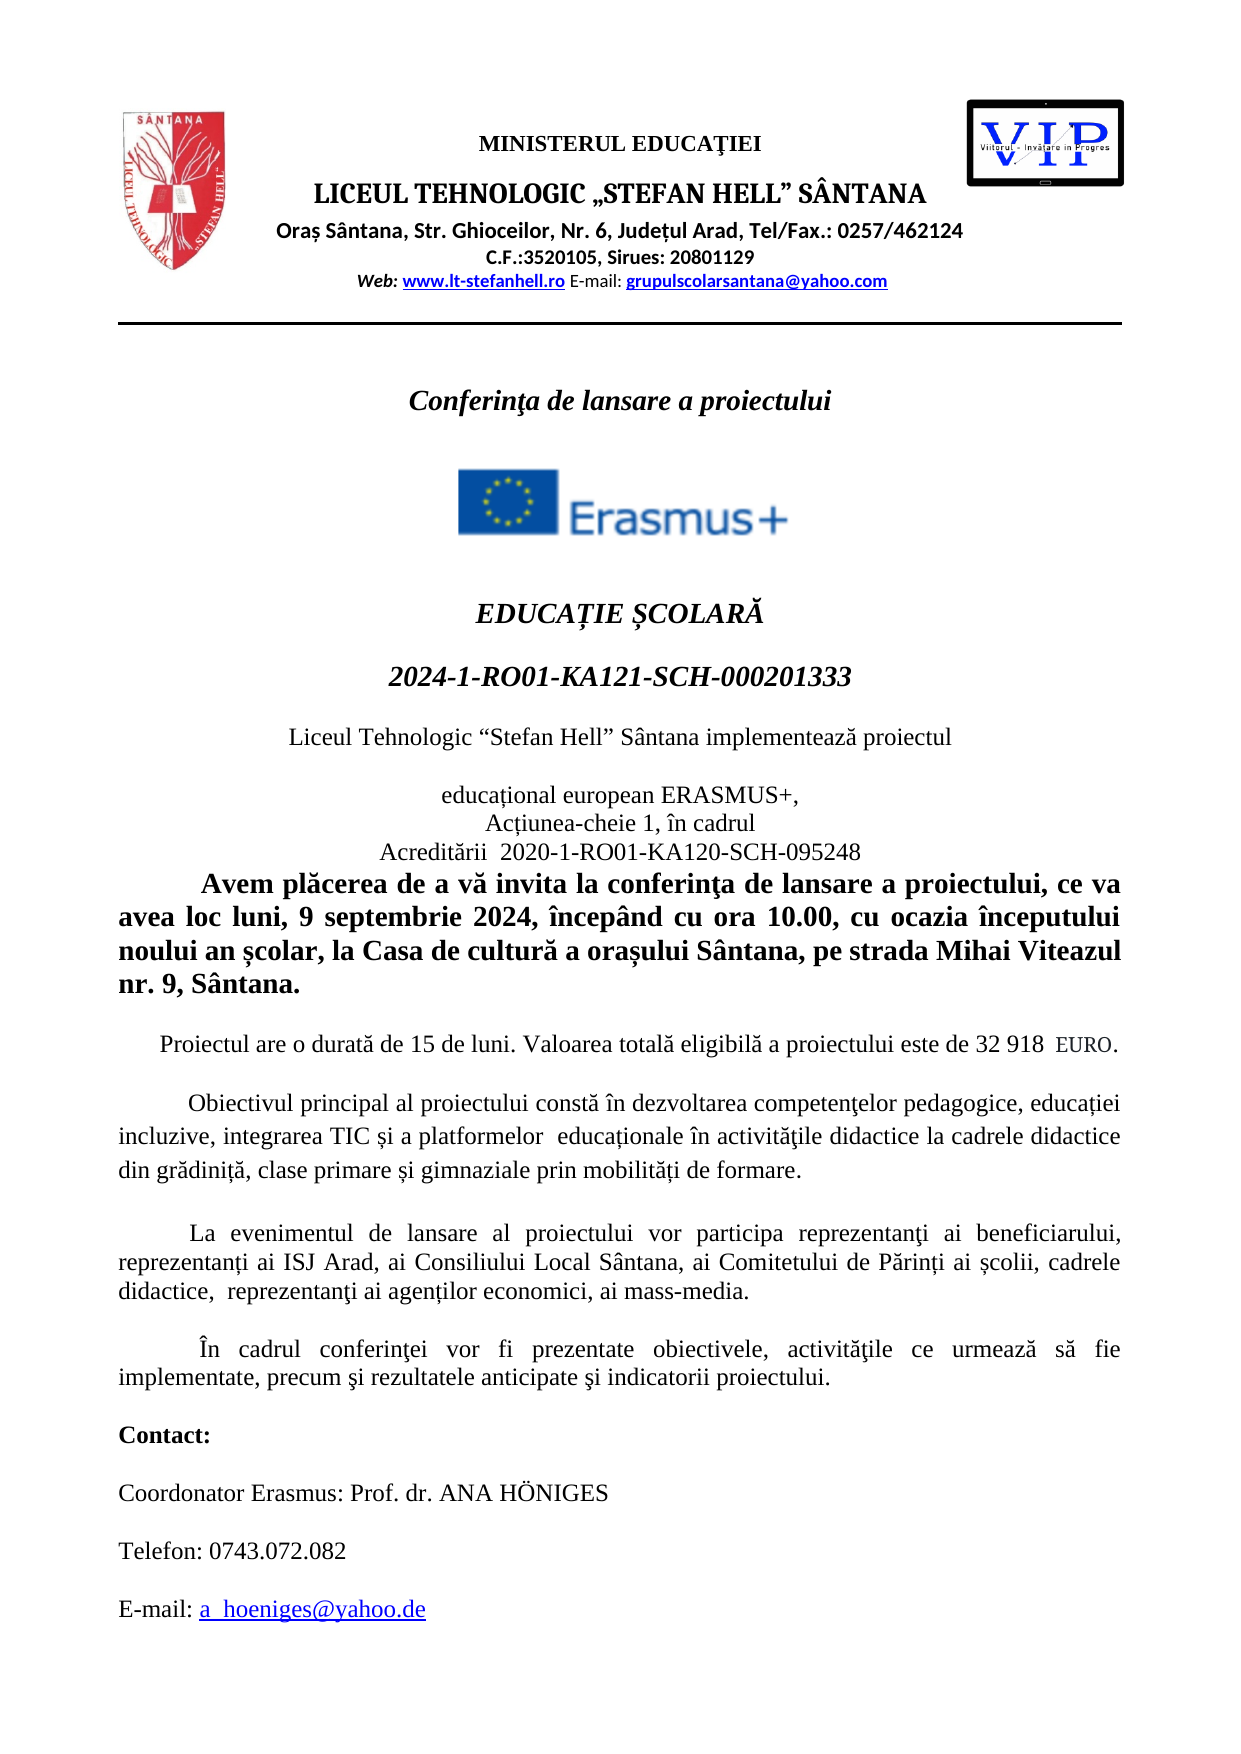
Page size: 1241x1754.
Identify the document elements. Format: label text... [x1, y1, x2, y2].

picture [957, 96, 1132, 191]
subtitle LICEUL TEHNOLOGIC „STEFAN HELL” SÂNTANA [226, 178, 1122, 211]
text Acțiunea-cheie 1, în cadrul [118, 808, 1122, 837]
text Proiectul are o durată de 15 de luni. Valoarea totală eligibilă a proiectului este de 32 918 EURO. [118, 1029, 1122, 1059]
text Telefon: 0743.072.082 [118, 1536, 1122, 1565]
text educațional european ERASMUS+, [118, 780, 1122, 808]
text E-mail: a_hoeniges@yahoo.de [118, 1594, 1122, 1623]
text 2024-1-RO01-KA121-SCH-000201333 [118, 659, 1122, 693]
text Liceul Tehnologic “Stefan Hell” Sântana implementează proiectul [118, 722, 1122, 751]
text Coordonator Erasmus: Prof. dr. ANA HÖNIGES [118, 1478, 1122, 1507]
picture [432, 445, 809, 568]
text C.F.:3520105, Sirues: 20801129 [226, 244, 1122, 269]
text Acreditării 2020-1-RO01-KA120-SCH-095248 [118, 837, 1122, 866]
text Web: www.lt-stefanhell.ro E-mail: grupulscolarsantana@yahoo.com [118, 269, 1122, 292]
text Obiectivul principal al proiectului constă în dezvoltarea competenţelor pedagogice, educației incluzive, integrarea TIC și a platformelor educaționale în activităţile didactice la cadrele didactice din grădiniță, clase primare și gimnaziale prin mobilități de formare. [118, 1088, 1122, 1185]
text EDUCAȚIE ȘCOLARĂ [118, 596, 1122, 630]
text În cadrul conferinţei vor fi prezentate obiectivele, activităţile ce urmează să fie implementate, precum şi rezultatele anticipate şi indicatorii proiectului. [118, 1334, 1122, 1391]
text Oraş Sântana, Str. Ghioceilor, Nr. 6, Judeţul Arad, Tel/Fax.: 0257/462124 [226, 216, 1122, 244]
text MINISTERUL EDUCAŢIEI [226, 130, 957, 157]
text Contact: [118, 1420, 1122, 1449]
picture [119, 108, 226, 274]
text La evenimentul de lansare al proiectului vor participa reprezentanţi ai beneficiarului, reprezentanți ai ISJ Arad, ai Consiliului Local Sântana, ai Comitetului de Părinți ai școlii, cadrele didactice, reprezentanţi ai agenților economici, ai mass-media. [118, 1218, 1122, 1304]
text Conferinţa de lansare a proiectului [118, 383, 1122, 416]
text Avem plăcerea de a vă invita la conferinţa de lansare a proiectului, ce va avea loc luni, 9 septembrie 2024, începând cu ora 10.00, cu ocazia începutului noului an școlar, la Casa de cultură a orașului Sântana, pe strada Mihai Viteazul nr. 9, Sântana. [118, 866, 1122, 1000]
